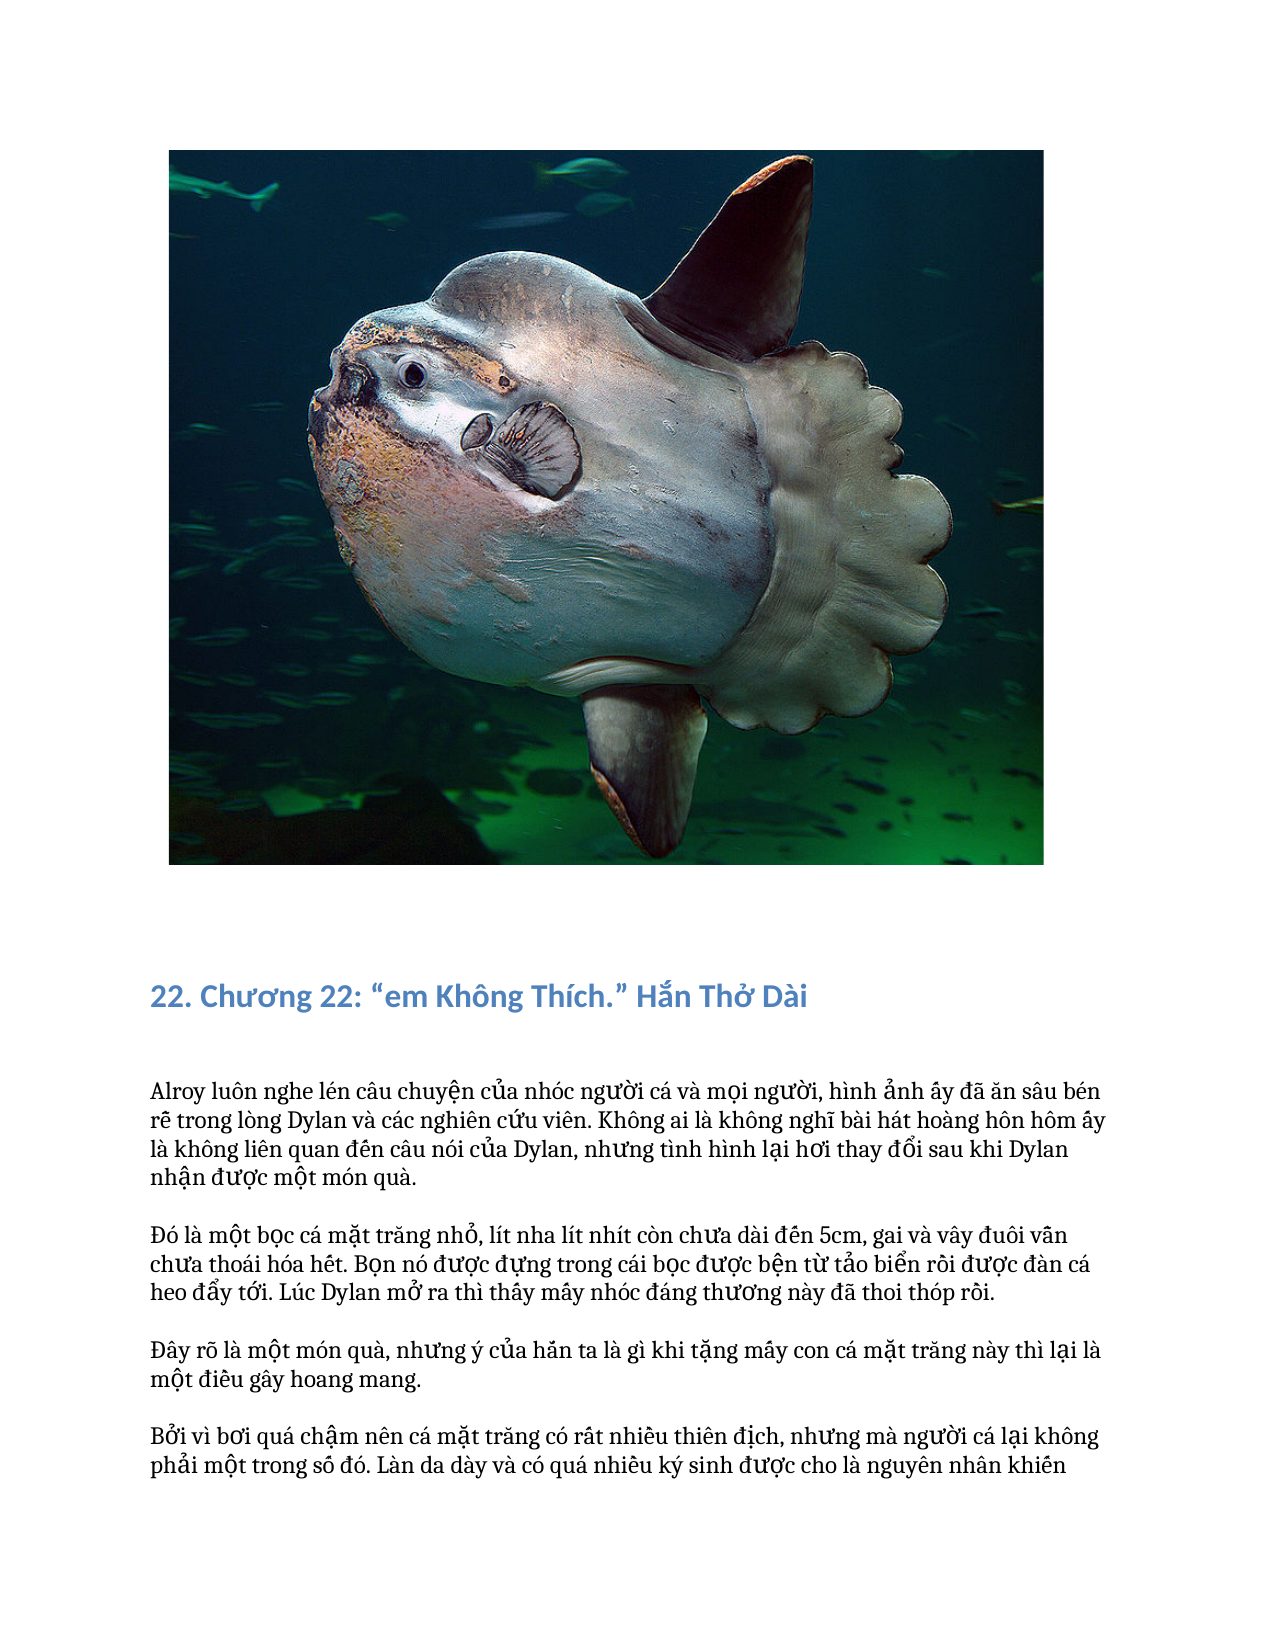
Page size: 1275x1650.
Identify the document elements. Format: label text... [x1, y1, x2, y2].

picture [816, 150, 824, 155]
picture [168, 150, 1044, 865]
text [150, 1019, 1125, 1479]
subtitle 22. Chương 22: “em Không Thích.” Hắn Thở Dài [150, 975, 1125, 1016]
